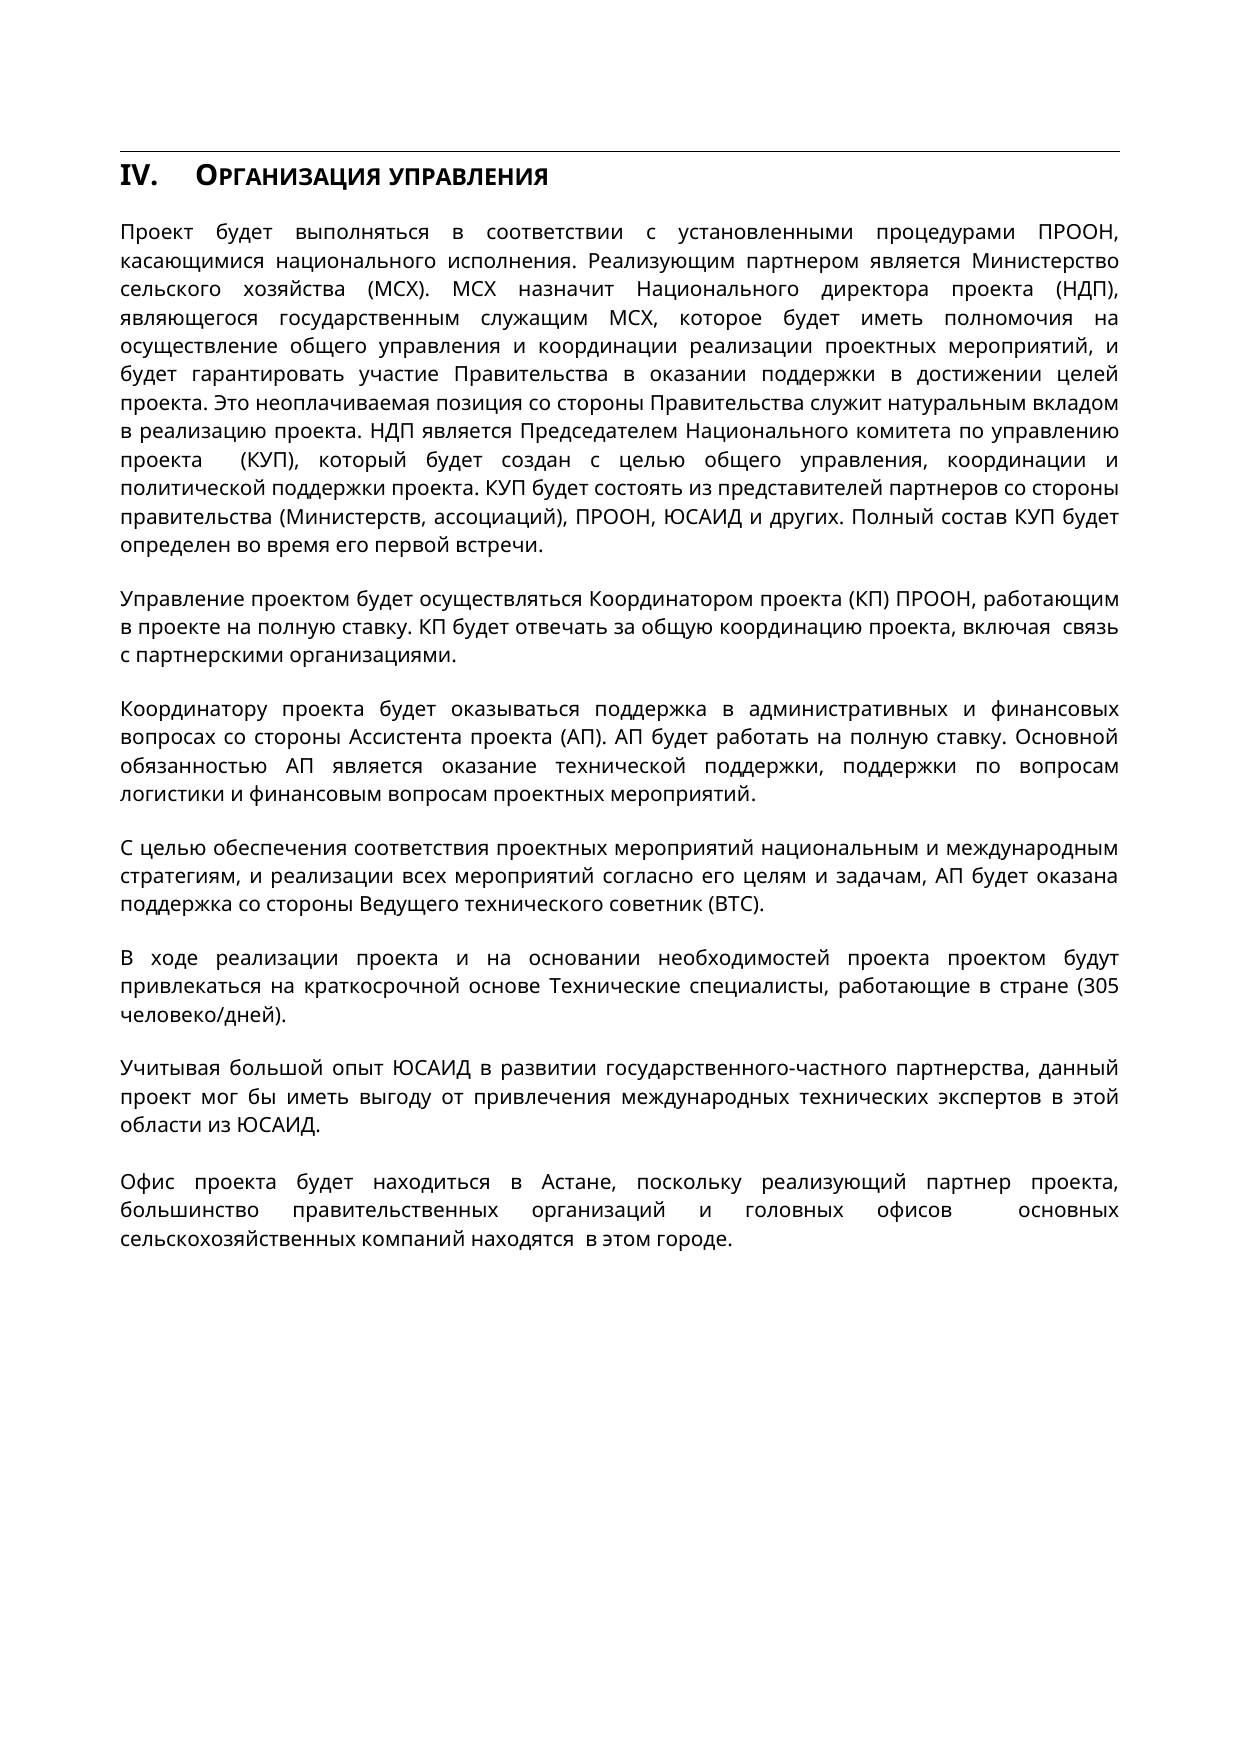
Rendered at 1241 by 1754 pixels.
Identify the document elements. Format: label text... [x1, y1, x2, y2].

subtitle Организация управления [120, 152, 1120, 194]
list Проект будет выполняться в соответствии с установленными процедурами ПРООН, касающимися национального исполнения. Реализующим партнером является Министерство сельского хозяйства (МСХ). МСХ назначит Национального директора проекта (НДП), являющегося государственным служащим МСХ, которое будет иметь полномочия на осуществление общего управления и координации реализации проектных мероприятий, и будет гарантировать участие Правительства в оказании поддержки в достижении целей проекта. Это неоплачиваемая позиция со стороны Правительства служит натуральным вкладом в реализацию проекта. НДП является Председателем Национального комитета по управлению проекта (КУП), который будет создан с целью общего управления, координации и политической поддержки проекта. КУП будет состоять из представителей партнеров со стороны правительства (Министерств, ассоциаций), ПРООН, ЮСАИД и других. Полный состав КУП будет определен во время его первой встречи. [120, 217, 1120, 559]
list Офис проекта будет находиться в Астане, поскольку реализующий партнер проекта, большинство правительственных организаций и головных офисов основных сельскохозяйственных компаний находятся в этом городе. [120, 1167, 1120, 1252]
list Управление проектом будет осуществляться Координатором проекта (КП) ПРООН, работающим в проекте на полную ставку. КП будет отвечать за общую координацию проекта, включая связь с партнерскими организациями. [120, 584, 1120, 669]
list С целью обеспечения соответствия проектных мероприятий национальным и международным стратегиям, и реализации всех мероприятий согласно его целям и задачам, АП будет оказана поддержка со стороны Ведущего технического советник (ВТС). [120, 833, 1120, 918]
list Учитывая большой опыт ЮСАИД в развитии государственного-частного партнерства, данный проект мог бы иметь выгоду от привлечения международных технических экспертов в этой области из ЮСАИД. [120, 1053, 1120, 1139]
list Координатору проекта будет оказываться поддержка в административных и финансовых вопросах со стороны Ассистента проекта (АП). АП будет работать на полную ставку. Основной обязанностью АП является оказание технической поддержки, поддержки по вопросам логистики и финансовым вопросам проектных мероприятий. [120, 694, 1120, 808]
list В ходе реализации проекта и на основании необходимостей проекта проектом будут привлекаться на краткосрочной основе Технические специалисты, работающие в стране (305 человеко/дней). [120, 943, 1120, 1028]
